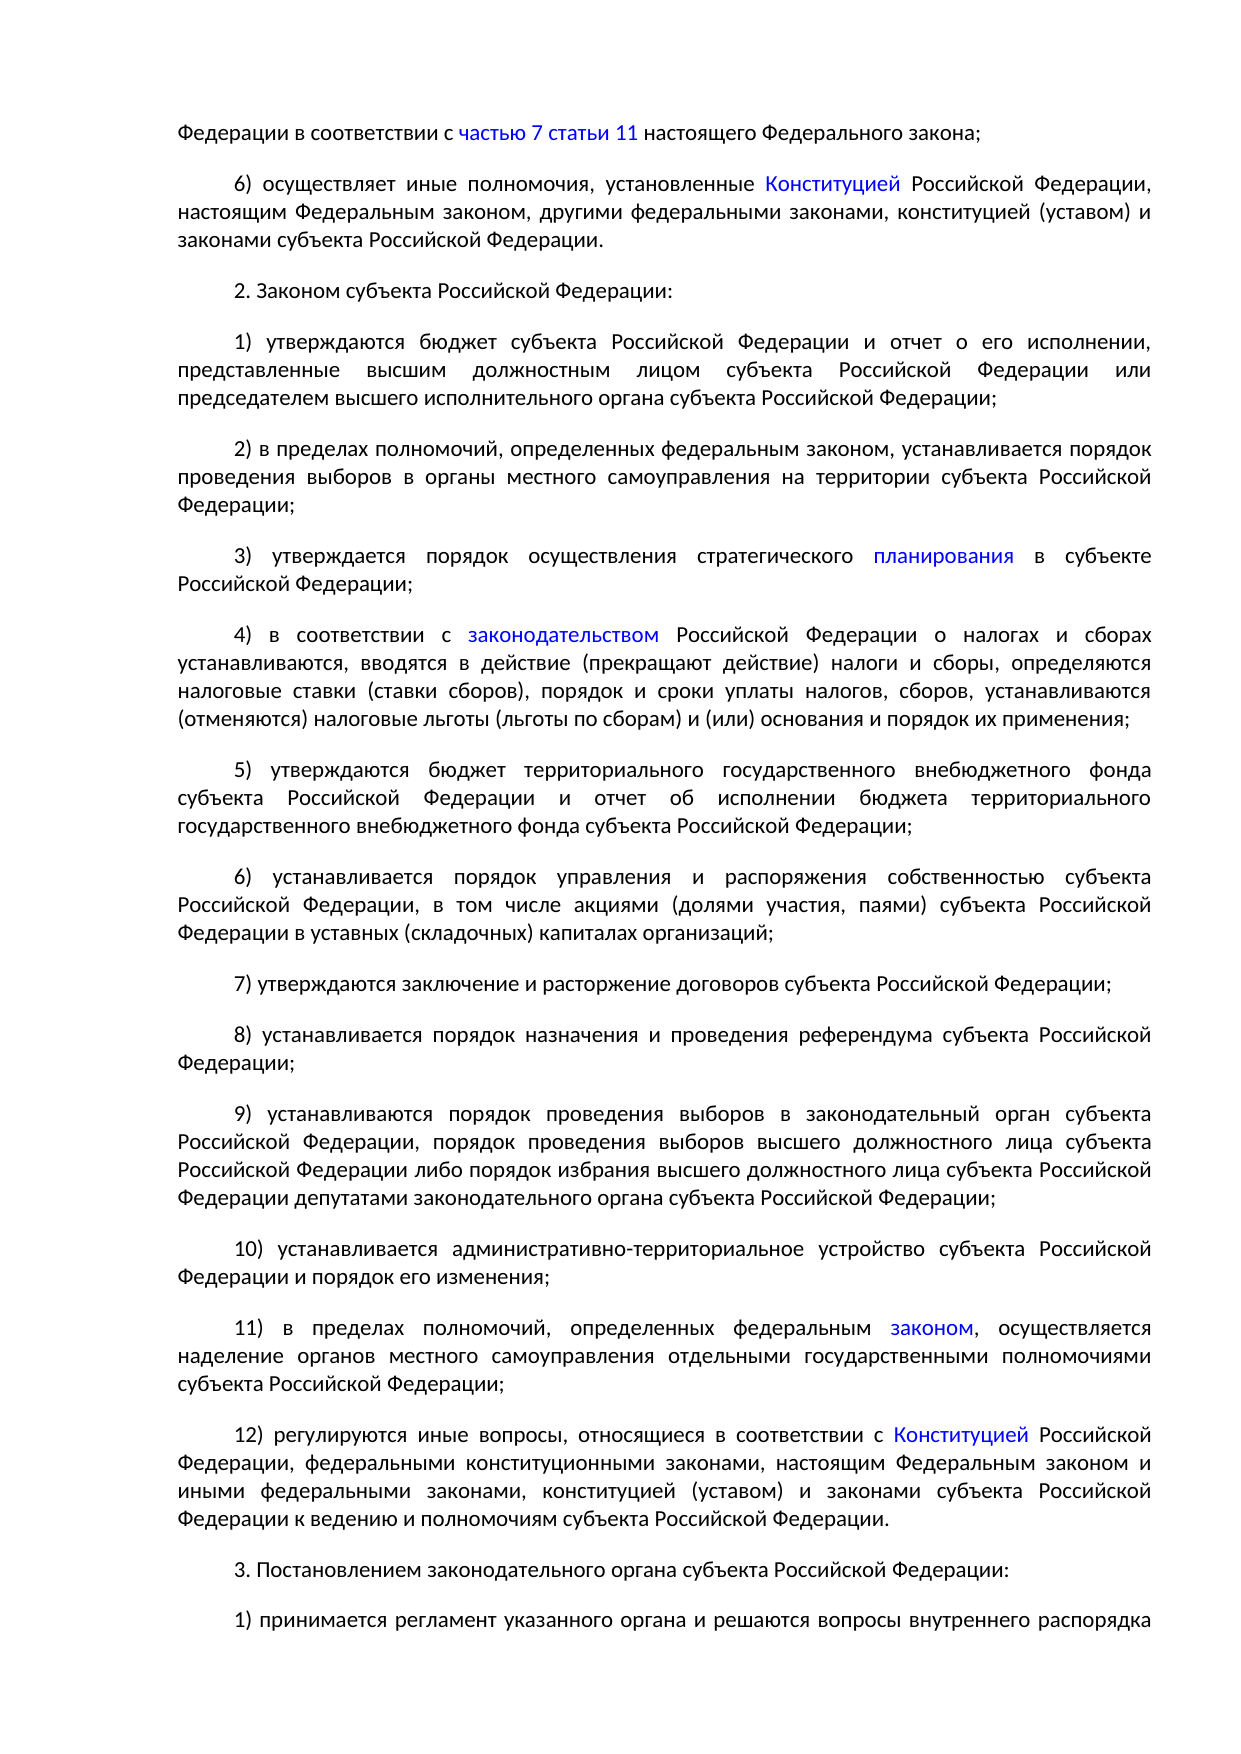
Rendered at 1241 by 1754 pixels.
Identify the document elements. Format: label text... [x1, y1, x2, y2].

text 6) осуществляет иные полномочия, установленные Конституцией Российской Федерации, настоящим Федеральным законом, другими федеральными законами, конституцией (уставом) и законами субъекта Российской Федерации. [177, 169, 1152, 253]
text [177, 118, 1152, 146]
text 2) в пределах полномочий, определенных федеральным законом, устанавливается порядок проведения выборов в органы местного самоуправления на территории субъекта Российской Федерации; [177, 434, 1152, 518]
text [177, 1606, 1152, 1634]
text 9) устанавливаются порядок проведения выборов в законодательный орган субъекта Российской Федерации, порядок проведения выборов высшего должностного лица субъекта Российской Федерации либо порядок избрания высшего должностного лица субъекта Российской Федерации депутатами законодательного органа субъекта Российской Федерации; [177, 1099, 1152, 1211]
text 5) утверждаются бюджет территориального государственного внебюджетного фонда субъекта Российской Федерации и отчет об исполнении бюджета территориального государственного внебюджетного фонда субъекта Российской Федерации; [177, 755, 1152, 839]
text 3) утверждается порядок осуществления стратегического планирования в субъекте Российской Федерации; [177, 541, 1152, 597]
text 6) устанавливается порядок управления и распоряжения собственностью субъекта Российской Федерации, в том числе акциями (долями участия, паями) субъекта Российской Федерации в уставных (складочных) капиталах организаций; [177, 862, 1152, 946]
text 4) в соответствии с законодательством Российской Федерации о налогах и сборах устанавливаются, вводятся в действие (прекращают действие) налоги и сборы, определяются налоговые ставки (ставки сборов), порядок и сроки уплаты налогов, сборов, устанавливаются (отменяются) налоговые льготы (льготы по сборам) и (или) основания и порядок их применения; [177, 620, 1152, 732]
text 3. Постановлением законодательного органа субъекта Российской Федерации: [177, 1555, 1152, 1583]
text 2. Законом субъекта Российской Федерации: [177, 276, 1152, 304]
text 1) утверждаются бюджет субъекта Российской Федерации и отчет о его исполнении, представленные высшим должностным лицом субъекта Российской Федерации или председателем высшего исполнительного органа субъекта Российской Федерации; [177, 327, 1152, 411]
text 8) устанавливается порядок назначения и проведения референдума субъекта Российской Федерации; [177, 1020, 1152, 1076]
text 11) в пределах полномочий, определенных федеральным законом, осуществляется наделение органов местного самоуправления отдельными государственными полномочиями субъекта Российской Федерации; [177, 1313, 1152, 1397]
text 12) регулируются иные вопросы, относящиеся в соответствии с Конституцией Российской Федерации, федеральными конституционными законами, настоящим Федеральным законом и иными федеральными законами, конституцией (уставом) и законами субъекта Российской Федерации к ведению и полномочиям субъекта Российской Федерации. [177, 1420, 1152, 1532]
text 7) утверждаются заключение и расторжение договоров субъекта Российской Федерации; [177, 969, 1152, 997]
text 10) устанавливается административно-территориальное устройство субъекта Российской Федерации и порядок его изменения; [177, 1234, 1152, 1290]
